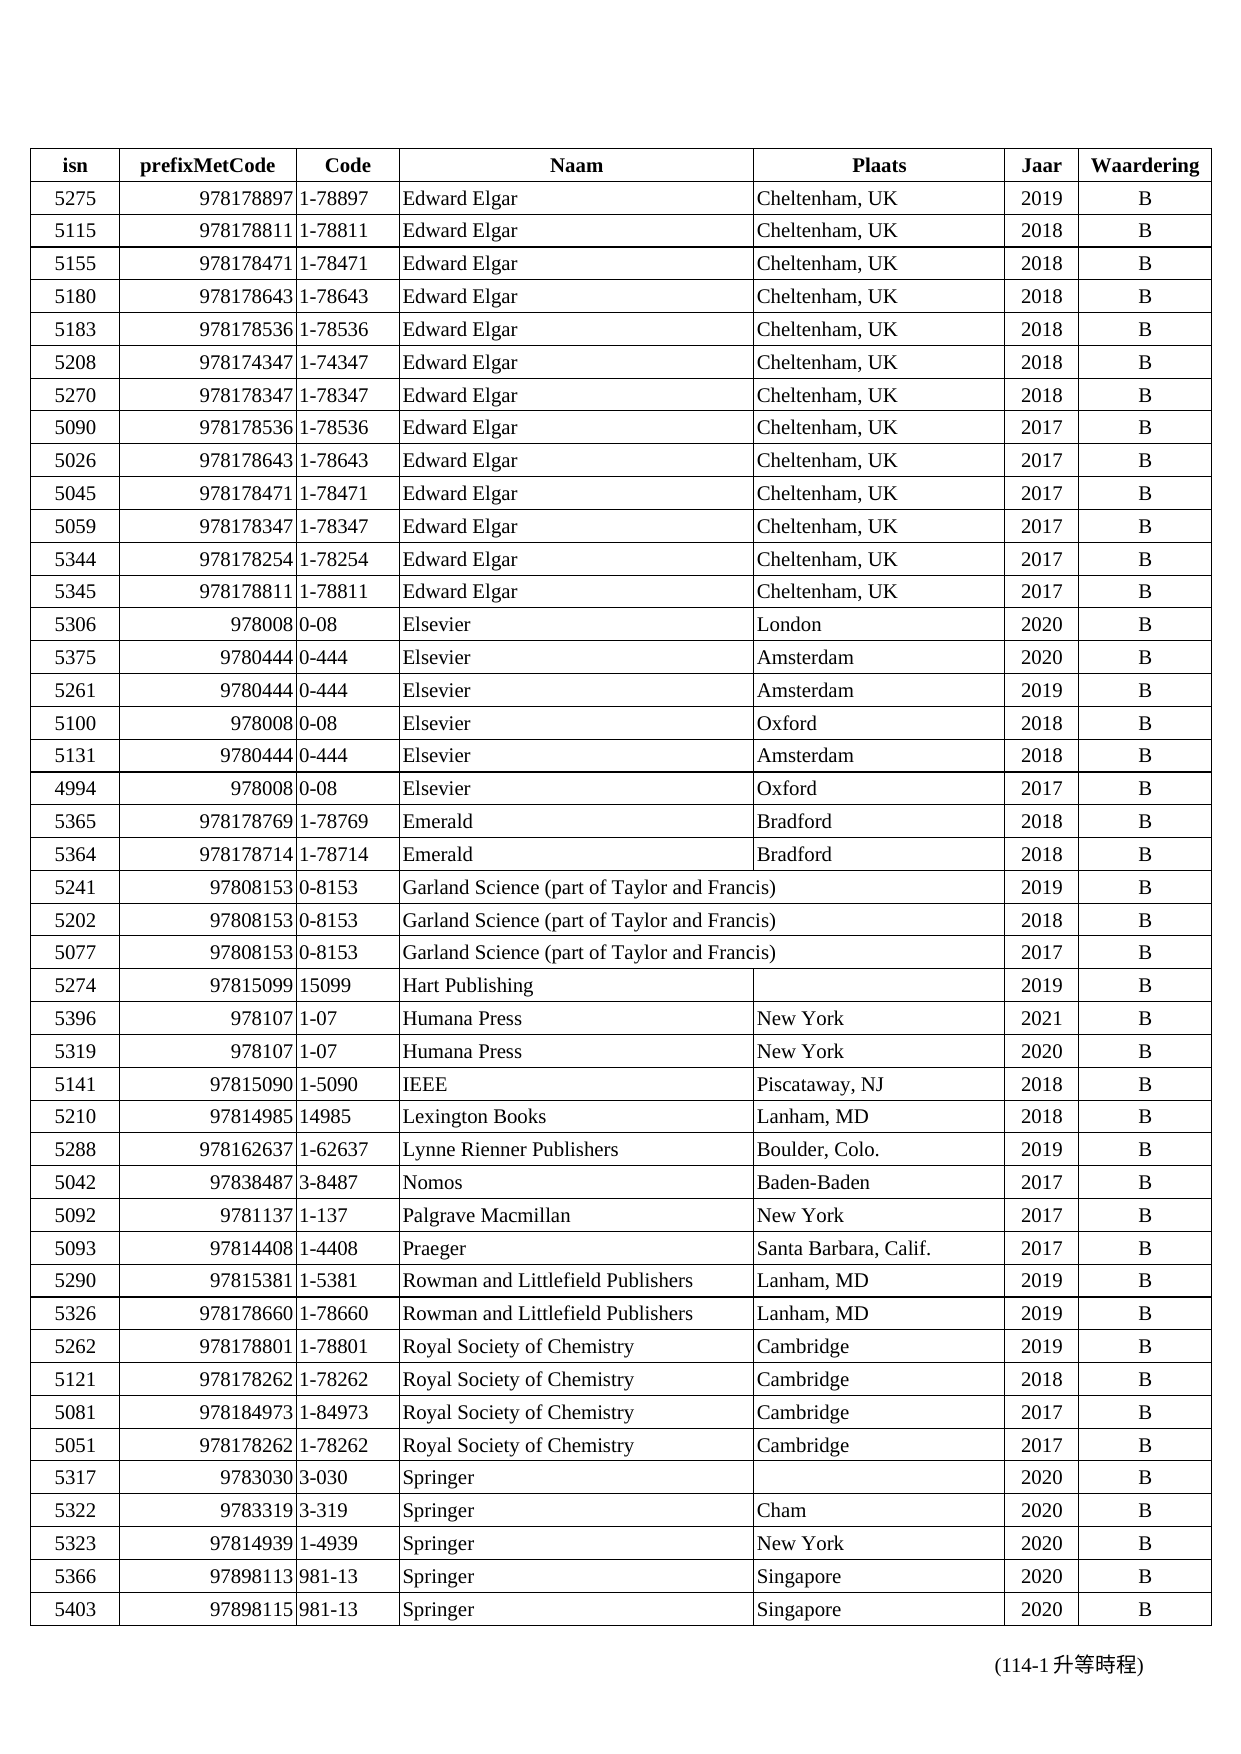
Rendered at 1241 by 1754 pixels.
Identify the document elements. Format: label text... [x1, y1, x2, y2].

table_cell 97814939 [120, 1527, 296, 1559]
table_cell 97808153 [120, 936, 296, 968]
table_cell Rowman and Littlefield Publishers [400, 1265, 753, 1296]
table_cell B [1079, 1330, 1211, 1362]
table_cell 0-444 [297, 674, 399, 706]
table_cell B [1079, 773, 1211, 804]
table_cell B [1079, 641, 1211, 673]
table_cell 1-62637 [297, 1133, 399, 1165]
table_cell 1-78897 [297, 182, 399, 213]
table_cell 978178536 [120, 313, 296, 345]
table_cell 2020 [1005, 1527, 1078, 1559]
table_cell Springer [400, 1527, 753, 1559]
table_cell B [1079, 379, 1211, 410]
table_cell B [1079, 1035, 1211, 1067]
table_cell B [1079, 1461, 1211, 1493]
table_cell 1-78254 [297, 543, 399, 574]
table_cell 1-78262 [297, 1363, 399, 1395]
table_cell 5059 [31, 510, 119, 542]
table_cell 1-07 [297, 1002, 399, 1034]
table_cell 2020 [1005, 1560, 1078, 1592]
table_cell 978178262 [120, 1363, 296, 1395]
table_cell 9780444 [120, 641, 296, 673]
table_cell Elsevier [400, 740, 753, 771]
table_cell 2019 [1005, 1133, 1078, 1165]
table_cell Lanham, MD [754, 1101, 1004, 1132]
table_cell 3-8487 [297, 1166, 399, 1198]
table_cell 2018 [1005, 1068, 1078, 1099]
table_cell 2017 [1005, 773, 1078, 804]
table_cell 978008 [120, 773, 296, 804]
table_cell 1-78769 [297, 805, 399, 837]
table_cell 5319 [31, 1035, 119, 1067]
table_cell 5042 [31, 1166, 119, 1198]
table_cell B [1079, 608, 1211, 640]
table_cell 2017 [1005, 444, 1078, 476]
table_cell 5262 [31, 1330, 119, 1362]
table_header Code [297, 149, 399, 181]
table_cell 5155 [31, 248, 119, 279]
table_cell Baden-Baden [754, 1166, 1004, 1198]
table_cell B [1079, 1363, 1211, 1395]
table_cell 1-4939 [297, 1527, 399, 1559]
table_cell B [1079, 346, 1211, 378]
table_cell 9780444 [120, 740, 296, 771]
table_cell 5180 [31, 280, 119, 312]
table_cell Springer [400, 1593, 753, 1624]
table_cell 5092 [31, 1199, 119, 1231]
table_cell 2020 [1005, 1593, 1078, 1624]
table_cell Edward Elgar [400, 411, 753, 443]
table_cell 2017 [1005, 1232, 1078, 1263]
table_cell 2021 [1005, 1002, 1078, 1034]
table_cell 1-07 [297, 1035, 399, 1067]
table_cell 978178769 [120, 805, 296, 837]
table_header Jaar [1005, 149, 1078, 181]
table_cell 97814985 [120, 1101, 296, 1132]
table_cell 97808153 [120, 871, 296, 903]
table_cell Royal Society of Chemistry [400, 1396, 753, 1428]
table_cell 0-444 [297, 641, 399, 673]
table_cell London [754, 608, 1004, 640]
table_cell Cheltenham, UK [754, 182, 1004, 213]
table_cell Humana Press [400, 1002, 753, 1034]
table_cell 97838487 [120, 1166, 296, 1198]
table_cell B [1079, 1265, 1211, 1296]
table_cell 2019 [1005, 1330, 1078, 1362]
table_cell 5115 [31, 215, 119, 246]
table_cell Edward Elgar [400, 182, 753, 213]
table_cell 2018 [1005, 248, 1078, 279]
table_cell Rowman and Littlefield Publishers [400, 1298, 753, 1329]
table_cell 978178643 [120, 280, 296, 312]
table_cell 5344 [31, 543, 119, 574]
table_cell 978178714 [120, 838, 296, 870]
table_cell 5275 [31, 182, 119, 213]
table_cell 2017 [1005, 1199, 1078, 1231]
table_cell New York [754, 1527, 1004, 1559]
table_cell Edward Elgar [400, 379, 753, 410]
table_cell Edward Elgar [400, 444, 753, 476]
table_cell Humana Press [400, 1035, 753, 1067]
table_cell B [1079, 510, 1211, 542]
table_cell B [1079, 576, 1211, 607]
table_cell B [1079, 1002, 1211, 1034]
table_cell Oxford [754, 773, 1004, 804]
table_cell Amsterdam [754, 674, 1004, 706]
table_cell 1-84973 [297, 1396, 399, 1428]
table_cell Cheltenham, UK [754, 248, 1004, 279]
table_cell Edward Elgar [400, 280, 753, 312]
table_cell 2018 [1005, 740, 1078, 771]
table_cell New York [754, 1035, 1004, 1067]
table_cell 978178471 [120, 477, 296, 509]
table_cell Lanham, MD [754, 1265, 1004, 1296]
table_cell 1-137 [297, 1199, 399, 1231]
table_cell 5261 [31, 674, 119, 706]
table_cell B [1079, 1593, 1211, 1624]
table_cell 5090 [31, 411, 119, 443]
table_cell 5317 [31, 1461, 119, 1493]
table_cell Elsevier [400, 608, 753, 640]
table_cell 0-444 [297, 740, 399, 771]
table_cell Amsterdam [754, 641, 1004, 673]
table_cell B [1079, 1068, 1211, 1099]
table_cell B [1079, 477, 1211, 509]
table_cell 2018 [1005, 838, 1078, 870]
table_cell 978184973 [120, 1396, 296, 1428]
table_cell Lynne Rienner Publishers [400, 1133, 753, 1165]
table_cell Cambridge [754, 1330, 1004, 1362]
table_cell 978008 [120, 707, 296, 738]
table_cell 2020 [1005, 1461, 1078, 1493]
table_cell B [1079, 1396, 1211, 1428]
table_cell Cambridge [754, 1429, 1004, 1460]
table_cell New York [754, 1199, 1004, 1231]
table_cell B [1079, 444, 1211, 476]
table_cell 2017 [1005, 576, 1078, 607]
table_cell 978178471 [120, 248, 296, 279]
table_cell 978178811 [120, 215, 296, 246]
table_cell 97898113 [120, 1560, 296, 1592]
table_cell Elsevier [400, 674, 753, 706]
table_cell B [1079, 248, 1211, 279]
table_cell 2018 [1005, 346, 1078, 378]
table_cell Singapore [754, 1593, 1004, 1624]
table_cell B [1079, 182, 1211, 213]
table_cell B [1079, 740, 1211, 771]
table_cell 2018 [1005, 215, 1078, 246]
table_cell B [1079, 1133, 1211, 1165]
table_cell 5366 [31, 1560, 119, 1592]
table_cell 2020 [1005, 1035, 1078, 1067]
table_cell 2020 [1005, 641, 1078, 673]
table_cell 1-78471 [297, 248, 399, 279]
table_cell B [1079, 411, 1211, 443]
table_cell B [1079, 313, 1211, 345]
table_cell Royal Society of Chemistry [400, 1363, 753, 1395]
table_cell 5323 [31, 1527, 119, 1559]
table_cell Elsevier [400, 707, 753, 738]
table_cell B [1079, 969, 1211, 1001]
table_cell 1-78660 [297, 1298, 399, 1329]
table_cell 1-78811 [297, 576, 399, 607]
table_cell B [1079, 936, 1211, 968]
table_cell 5375 [31, 641, 119, 673]
table_cell Singapore [754, 1560, 1004, 1592]
table_cell 0-8153 [297, 904, 399, 935]
table_cell 0-8153 [297, 871, 399, 903]
table_cell 2019 [1005, 1265, 1078, 1296]
table_cell Cambridge [754, 1396, 1004, 1428]
table_cell Cheltenham, UK [754, 510, 1004, 542]
table_cell 978107 [120, 1035, 296, 1067]
table_cell 15099 [297, 969, 399, 1001]
table_cell 978178811 [120, 576, 296, 607]
table_cell 97815381 [120, 1265, 296, 1296]
table_cell 1-78811 [297, 215, 399, 246]
table_cell Edward Elgar [400, 477, 753, 509]
table_cell Springer [400, 1461, 753, 1493]
table_cell 2018 [1005, 1363, 1078, 1395]
table_cell 978178262 [120, 1429, 296, 1460]
table_cell Cambridge [754, 1363, 1004, 1395]
table_cell B [1079, 215, 1211, 246]
table_cell B [1079, 1199, 1211, 1231]
table_cell 1-78347 [297, 510, 399, 542]
table_cell 3-030 [297, 1461, 399, 1493]
table_cell 2018 [1005, 707, 1078, 738]
table_cell 97815099 [120, 969, 296, 1001]
table_cell 2020 [1005, 608, 1078, 640]
table_cell 5202 [31, 904, 119, 935]
table_header prefixMetCode [120, 149, 296, 181]
table_cell Cheltenham, UK [754, 313, 1004, 345]
table_cell Palgrave Macmillan [400, 1199, 753, 1231]
table_cell 1-78262 [297, 1429, 399, 1460]
table_cell 978178254 [120, 543, 296, 574]
table_cell 2017 [1005, 1429, 1078, 1460]
table_cell Edward Elgar [400, 215, 753, 246]
table_cell 5345 [31, 576, 119, 607]
table_cell Bradford [754, 838, 1004, 870]
table_cell 5403 [31, 1593, 119, 1624]
table_cell Edward Elgar [400, 510, 753, 542]
table_cell Cheltenham, UK [754, 280, 1004, 312]
table_cell Cheltenham, UK [754, 215, 1004, 246]
table_cell 1-5381 [297, 1265, 399, 1296]
table_cell Elsevier [400, 773, 753, 804]
table_cell 981-13 [297, 1593, 399, 1624]
table_cell Edward Elgar [400, 248, 753, 279]
table_cell 1-78643 [297, 280, 399, 312]
table_cell B [1079, 1232, 1211, 1263]
table_cell Emerald [400, 805, 753, 837]
table_cell 978178347 [120, 510, 296, 542]
table_cell 1-78471 [297, 477, 399, 509]
table_cell B [1079, 805, 1211, 837]
table_cell 2018 [1005, 313, 1078, 345]
table_cell 2018 [1005, 1101, 1078, 1132]
table_cell 5045 [31, 477, 119, 509]
table_cell Emerald [400, 838, 753, 870]
table_cell 5322 [31, 1494, 119, 1526]
table_cell Praeger [400, 1232, 753, 1263]
table_cell B [1079, 1298, 1211, 1329]
table_cell 5051 [31, 1429, 119, 1460]
table_cell Springer [400, 1560, 753, 1592]
table_cell 0-8153 [297, 936, 399, 968]
table_cell Piscataway, NJ [754, 1068, 1004, 1099]
table_cell 0-08 [297, 773, 399, 804]
table_cell 978178801 [120, 1330, 296, 1362]
table_cell 5306 [31, 608, 119, 640]
table_cell 2017 [1005, 411, 1078, 443]
table_cell Cheltenham, UK [754, 576, 1004, 607]
table_cell Amsterdam [754, 740, 1004, 771]
table_cell 1-78536 [297, 411, 399, 443]
table_cell 1-4408 [297, 1232, 399, 1263]
table_cell 2017 [1005, 1166, 1078, 1198]
table_cell 2019 [1005, 969, 1078, 1001]
table_cell [754, 969, 1004, 1001]
table_cell B [1079, 1101, 1211, 1132]
table_cell 5396 [31, 1002, 119, 1034]
table_cell 2017 [1005, 1396, 1078, 1428]
table_cell 5077 [31, 936, 119, 968]
table_cell 2018 [1005, 379, 1078, 410]
table_cell 5288 [31, 1133, 119, 1165]
table_cell Edward Elgar [400, 313, 753, 345]
table_cell B [1079, 871, 1211, 903]
table_cell 981-13 [297, 1560, 399, 1592]
table_cell 978107 [120, 1002, 296, 1034]
table_cell 5270 [31, 379, 119, 410]
table_cell 5208 [31, 346, 119, 378]
table_cell B [1079, 1166, 1211, 1198]
table_cell 0-08 [297, 707, 399, 738]
table_cell 1-78643 [297, 444, 399, 476]
table_cell Cheltenham, UK [754, 411, 1004, 443]
table_cell Royal Society of Chemistry [400, 1330, 753, 1362]
table_header isn [31, 149, 119, 181]
table_cell 1-78536 [297, 313, 399, 345]
table_cell 5183 [31, 313, 119, 345]
table_cell 5365 [31, 805, 119, 837]
table_cell B [1079, 1429, 1211, 1460]
table_cell 2018 [1005, 280, 1078, 312]
table_cell 5274 [31, 969, 119, 1001]
table_cell 5026 [31, 444, 119, 476]
table_cell 978178643 [120, 444, 296, 476]
table_cell 1-78714 [297, 838, 399, 870]
table_cell B [1079, 543, 1211, 574]
table_cell 2019 [1005, 1298, 1078, 1329]
table_cell New York [754, 1002, 1004, 1034]
table_cell 978178536 [120, 411, 296, 443]
table_cell 978178897 [120, 182, 296, 213]
table_cell 9783319 [120, 1494, 296, 1526]
table_cell 5100 [31, 707, 119, 738]
table_cell 2017 [1005, 477, 1078, 509]
table_cell 5081 [31, 1396, 119, 1428]
table_cell 2019 [1005, 871, 1078, 903]
table_cell [754, 1461, 1004, 1493]
table_cell Royal Society of Chemistry [400, 1429, 753, 1460]
table_cell 2020 [1005, 1494, 1078, 1526]
table_cell 5093 [31, 1232, 119, 1263]
table_cell Garland Science (part of Taylor and Francis) [400, 936, 1004, 968]
table_header Naam [400, 149, 753, 181]
table_cell 97808153 [120, 904, 296, 935]
table_cell 5290 [31, 1265, 119, 1296]
table_cell 5210 [31, 1101, 119, 1132]
table_cell 1-78347 [297, 379, 399, 410]
table_cell IEEE [400, 1068, 753, 1099]
table_cell 2019 [1005, 674, 1078, 706]
table_cell 5121 [31, 1363, 119, 1395]
table_cell 2017 [1005, 936, 1078, 968]
table_cell 978008 [120, 608, 296, 640]
table_cell Cheltenham, UK [754, 543, 1004, 574]
table_cell Bradford [754, 805, 1004, 837]
table_cell 978174347 [120, 346, 296, 378]
table_cell 9780444 [120, 674, 296, 706]
table_cell Springer [400, 1494, 753, 1526]
table_cell 5326 [31, 1298, 119, 1329]
table_cell 3-319 [297, 1494, 399, 1526]
table_cell 1-5090 [297, 1068, 399, 1099]
table_cell Cheltenham, UK [754, 477, 1004, 509]
table_cell Boulder, Colo. [754, 1133, 1004, 1165]
table_cell Garland Science (part of Taylor and Francis) [400, 871, 1004, 903]
table_cell B [1079, 1494, 1211, 1526]
table_cell Edward Elgar [400, 543, 753, 574]
table_header Plaats [754, 149, 1004, 181]
table_cell 978178660 [120, 1298, 296, 1329]
table_cell B [1079, 707, 1211, 738]
table_cell Hart Publishing [400, 969, 753, 1001]
table_cell B [1079, 674, 1211, 706]
table_cell 9781137 [120, 1199, 296, 1231]
table_cell 2018 [1005, 805, 1078, 837]
table_cell 0-08 [297, 608, 399, 640]
table_cell 2019 [1005, 182, 1078, 213]
table_cell Elsevier [400, 641, 753, 673]
table_cell 1-74347 [297, 346, 399, 378]
table_cell 97814408 [120, 1232, 296, 1263]
table_cell Cheltenham, UK [754, 444, 1004, 476]
table_cell Cheltenham, UK [754, 379, 1004, 410]
table_cell 97898115 [120, 1593, 296, 1624]
table_cell B [1079, 280, 1211, 312]
table_cell 5141 [31, 1068, 119, 1099]
table_cell 5241 [31, 871, 119, 903]
table_cell 5364 [31, 838, 119, 870]
table_cell 14985 [297, 1101, 399, 1132]
table_cell 2017 [1005, 510, 1078, 542]
table_cell Santa Barbara, Calif. [754, 1232, 1004, 1263]
table_cell 5131 [31, 740, 119, 771]
table_cell B [1079, 1560, 1211, 1592]
table_cell Cham [754, 1494, 1004, 1526]
table_header Waardering [1079, 149, 1211, 181]
table_cell 2017 [1005, 543, 1078, 574]
table_cell 978178347 [120, 379, 296, 410]
table_cell Nomos [400, 1166, 753, 1198]
table_cell 9783030 [120, 1461, 296, 1493]
table_cell 978162637 [120, 1133, 296, 1165]
table_cell 2018 [1005, 904, 1078, 935]
table_cell Edward Elgar [400, 576, 753, 607]
table_cell 4994 [31, 773, 119, 804]
table_cell Cheltenham, UK [754, 346, 1004, 378]
table_cell Lanham, MD [754, 1298, 1004, 1329]
table_cell Lexington Books [400, 1101, 753, 1132]
table_cell B [1079, 1527, 1211, 1559]
table_cell 1-78801 [297, 1330, 399, 1362]
table_cell Oxford [754, 707, 1004, 738]
table_cell Garland Science (part of Taylor and Francis) [400, 904, 1004, 935]
table_cell Edward Elgar [400, 346, 753, 378]
table_cell B [1079, 838, 1211, 870]
table_cell B [1079, 904, 1211, 935]
table_cell 97815090 [120, 1068, 296, 1099]
